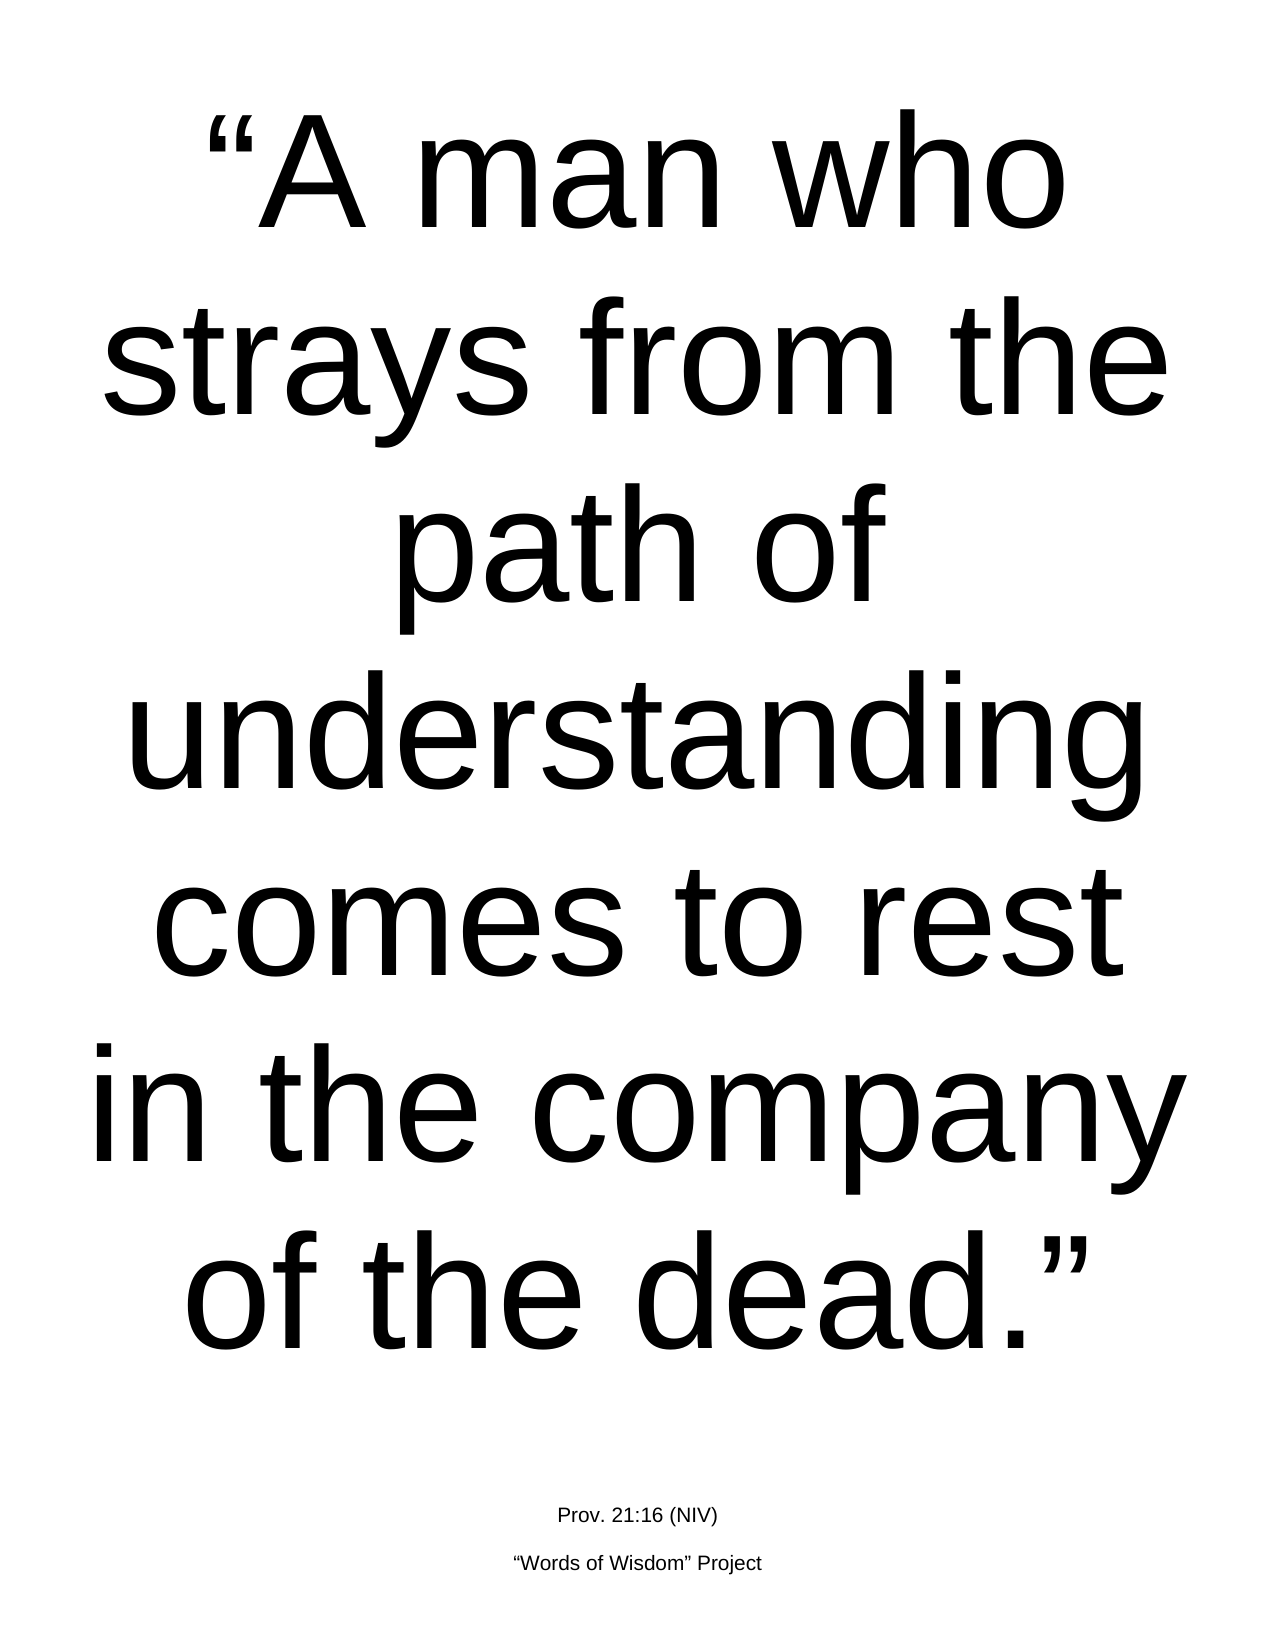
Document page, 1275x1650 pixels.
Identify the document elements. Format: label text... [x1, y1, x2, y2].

text “A man who strays from the path of understanding comes to rest in the company of the dead.” [75, 75, 1200, 1383]
text “Words of Wisdom” Project [75, 1551, 1200, 1575]
text Prov. 21:16 (NIV) [75, 1503, 1200, 1527]
